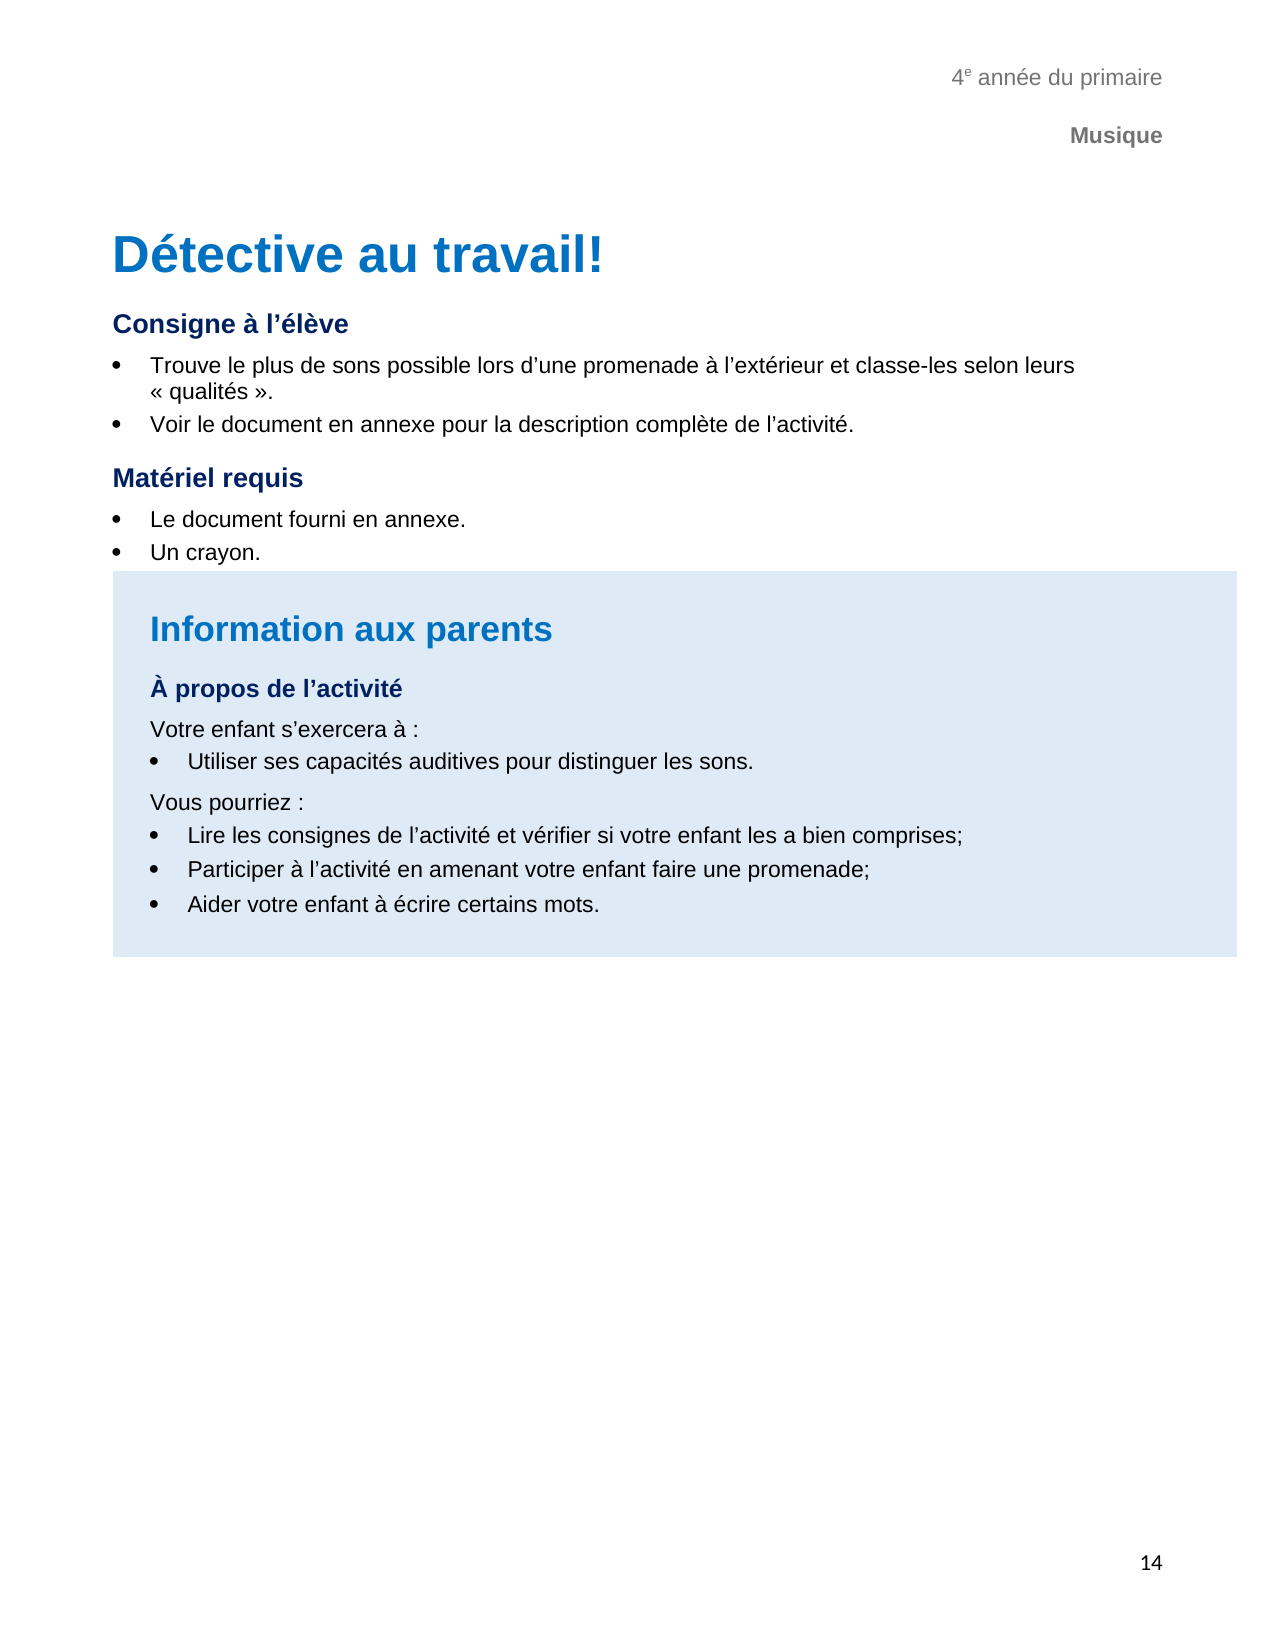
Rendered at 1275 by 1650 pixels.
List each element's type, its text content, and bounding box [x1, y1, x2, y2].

text Musique [112, 122, 1162, 148]
table_header Information aux parents À propos de l’activité Votre enfant s’exercera à : Utiliser ses capacités auditives pour distinguer les sons. Vous pourriez : Lire les consignes de l’activité et vérifier si votre enfant les a bien comprises; Participer à l’activité en amenant votre enfant faire une promenade; Aider votre enfant à écrire certains mots. [113, 571, 1237, 957]
list Le document fourni en annexe. [112, 506, 1162, 532]
text Matériel requis [112, 462, 1083, 493]
text Détective au travail! [112, 223, 1162, 283]
text Consigne à l’élève [112, 308, 1162, 339]
list Voir le document en annexe pour la description complète de l’activité. [112, 411, 1162, 437]
list Trouve le plus de sons possible lors d’une promenade à l’extérieur et classe-les selon leurs « qualités ». [112, 352, 1162, 404]
list Un crayon. [112, 538, 1162, 565]
